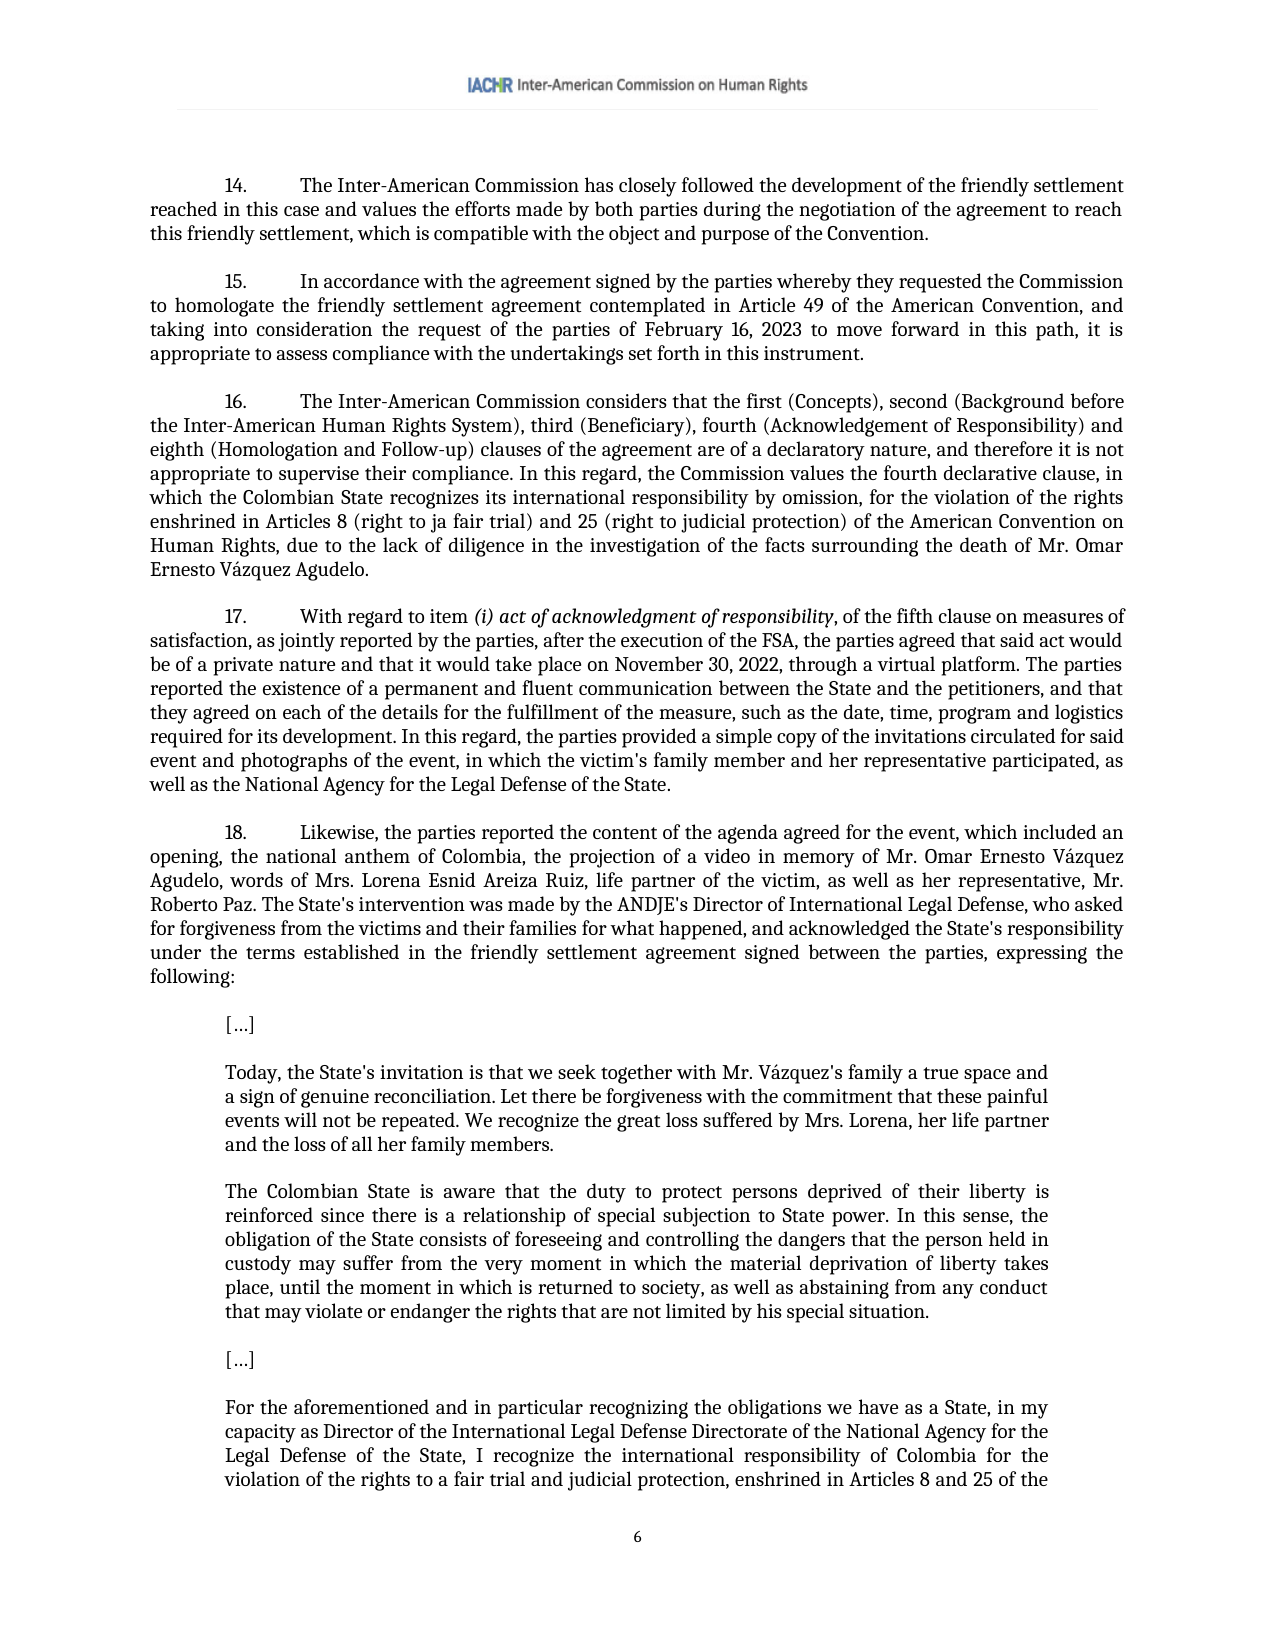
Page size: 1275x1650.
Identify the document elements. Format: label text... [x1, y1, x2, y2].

list In accordance with the agreement signed by the parties whereby they requested the Commission to homologate the friendly settlement agreement contemplated in Article 49 of the American Convention, and taking into consideration the request of the parties of February 16, 2023 to move forward in this path, it is appropriate to assess compliance with the undertakings set forth in this instrument. [150, 270, 1125, 366]
list The Inter-American Commission has closely followed the development of the friendly settlement reached in this case and values the efforts made by both parties during the negotiation of the agreement to reach this friendly settlement, which is compatible with the object and purpose of the Convention. [150, 174, 1125, 246]
text Today, the State's invitation is that we seek together with Mr. Vázquez's family a true space and a sign of genuine reconciliation. Let there be forgiveness with the commitment that these painful events will not be repeated. We recognize the great loss suffered by Mrs. Lorena, her life partner and the loss of all her family members. [225, 1060, 1050, 1156]
list Likewise, the parties reported the content of the agenda agreed for the event, which included an opening, the national anthem of Colombia, the projection of a video in memory of Mr. Omar Ernesto Vázquez Agudelo, words of Mrs. Lorena Esnid Areiza Ruiz, life partner of the victim, as well as her representative, Mr. Roberto Paz. The State's intervention was made by the ANDJE's Director of International Legal Defense, who asked for forgiveness from the victims and their families for what happened, and acknowledged the State's responsibility under the terms established in the friendly settlement agreement signed between the parties, expressing the following: [150, 821, 1125, 988]
list With regard to item (i) act of acknowledgment of responsibility, of the fifth clause on measures of satisfaction, as jointly reported by the parties, after the execution of the FSA, the parties agreed that said act would be of a private nature and that it would take place on November 30, 2022, through a virtual platform. The parties reported the existence of a permanent and fluent communication between the State and the petitioners, and that they agreed on each of the details for the fulfillment of the measure, such as the date, time, program and logistics required for its development. In this regard, the parties provided a simple copy of the invitations circulated for said event and photographs of the event, in which the victim's family member and her representative participated, as well as the National Agency for the Legal Defense of the State. [150, 605, 1125, 797]
text […] [225, 1012, 1050, 1036]
text […] [225, 1348, 1050, 1372]
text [225, 1396, 1050, 1492]
text The Colombian State is aware that the duty to protect persons deprived of their liberty is reinforced since there is a relationship of special subjection to State power. In this sense, the obligation of the State consists of foreseeing and controlling the dangers that the person held in custody may suffer from the very moment in which the material deprivation of liberty takes place, until the moment in which is returned to society, as well as abstaining from any conduct that may violate or endanger the rights that are not limited by his special situation. [225, 1180, 1050, 1324]
list The Inter-American Commission considers that the first (Concepts), second (Background before the Inter-American Human Rights System), third (Beneficiary), fourth (Acknowledgement of Responsibility) and eighth (Homologation and Follow-up) clauses of the agreement are of a declaratory nature, and therefore it is not appropriate to supervise their compliance. In this regard, the Commission values the fourth declarative clause, in which the Colombian State recognizes its international responsibility by omission, for the violation of the rights enshrined in Articles 8 (right to ja fair trial) and 25 (right to judicial protection) of the American Convention on Human Rights, due to the lack of diligence in the investigation of the facts surrounding the death of Mr. Omar Ernesto Vázquez Agudelo. [150, 389, 1125, 581]
picture [456, 75, 819, 95]
